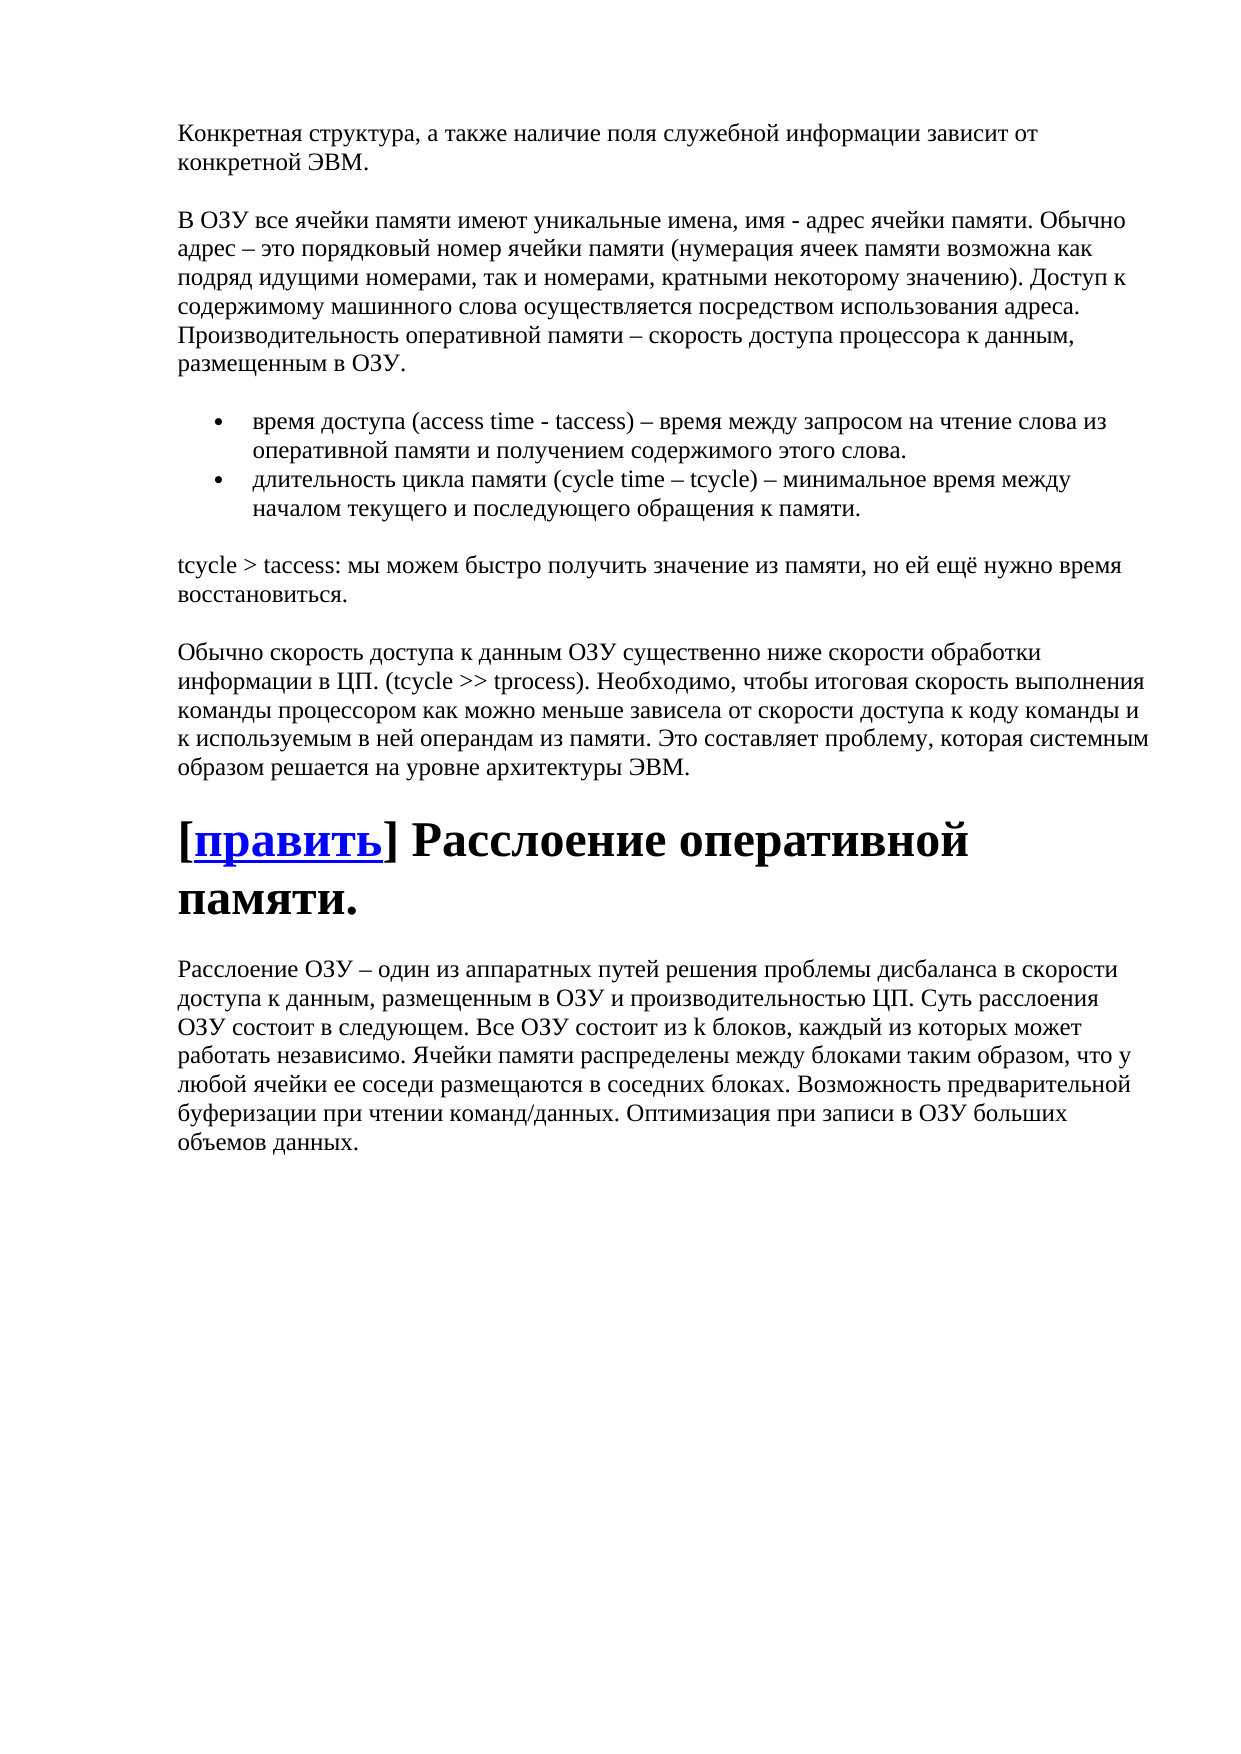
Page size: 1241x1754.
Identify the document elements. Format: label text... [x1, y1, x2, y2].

text Обычно скорость доступа к данным ОЗУ существенно ниже скорости обработки информации в ЦП. (tcycle >> tprocess). Необходимо, чтобы итоговая скорость выполнения команды процессором как можно меньше зависела от скорости доступа к коду команды и к используемым в ней операндам из памяти. Это составляет проблему, которая системным образом решается на уровне архитектуры ЭВМ. [177, 637, 1152, 781]
text Расслоение ОЗУ – один из аппаратных путей решения проблемы дисбаланса в скорости доступа к данным, размещенным в ОЗУ и производительностью ЦП. Суть расслоения ОЗУ состоит в следующем. Все ОЗУ состоит из k блоков, каждый из которых может работать независимо. Ячейки памяти распределены между блоками таким образом, что у любой ячейки ее соседи размещаются в соседних блоках. Возможность предварительной буферизации при чтении команд/данных. Оптимизация при записи в ОЗУ больших объемов данных. [177, 954, 1152, 1156]
text [править] Расслоение оперативной памяти. [177, 810, 1152, 925]
text Конкретная структура, а также наличие поля служебной информации зависит от конкретной ЭВМ. [177, 118, 1152, 176]
text tcycle > taccess: мы можем быстро получить значение из памяти, но ей ещё нужно время восстановиться. [177, 551, 1152, 608]
list время доступа (access time - taccess) – время между запросом на чтение слова из оперативной памяти и получением содержимого этого слова. [215, 406, 1152, 464]
text В ОЗУ все ячейки памяти имеют уникальные имена, имя - адрес ячейки памяти. Обычно адрес – это порядковый номер ячейки памяти (нумерация ячеек памяти возможна как подряд идущими номерами, так и номерами, кратными некоторому значению). Доступ к содержимому машинного слова осуществляется посредством использования адреса. Производительность оперативной памяти – скорость доступа процессора к данным, размещенным в ОЗУ. [177, 205, 1152, 377]
list длительность цикла памяти (cycle time – tcycle) – минимальное время между началом текущего и последующего обращения к памяти. [215, 464, 1152, 521]
